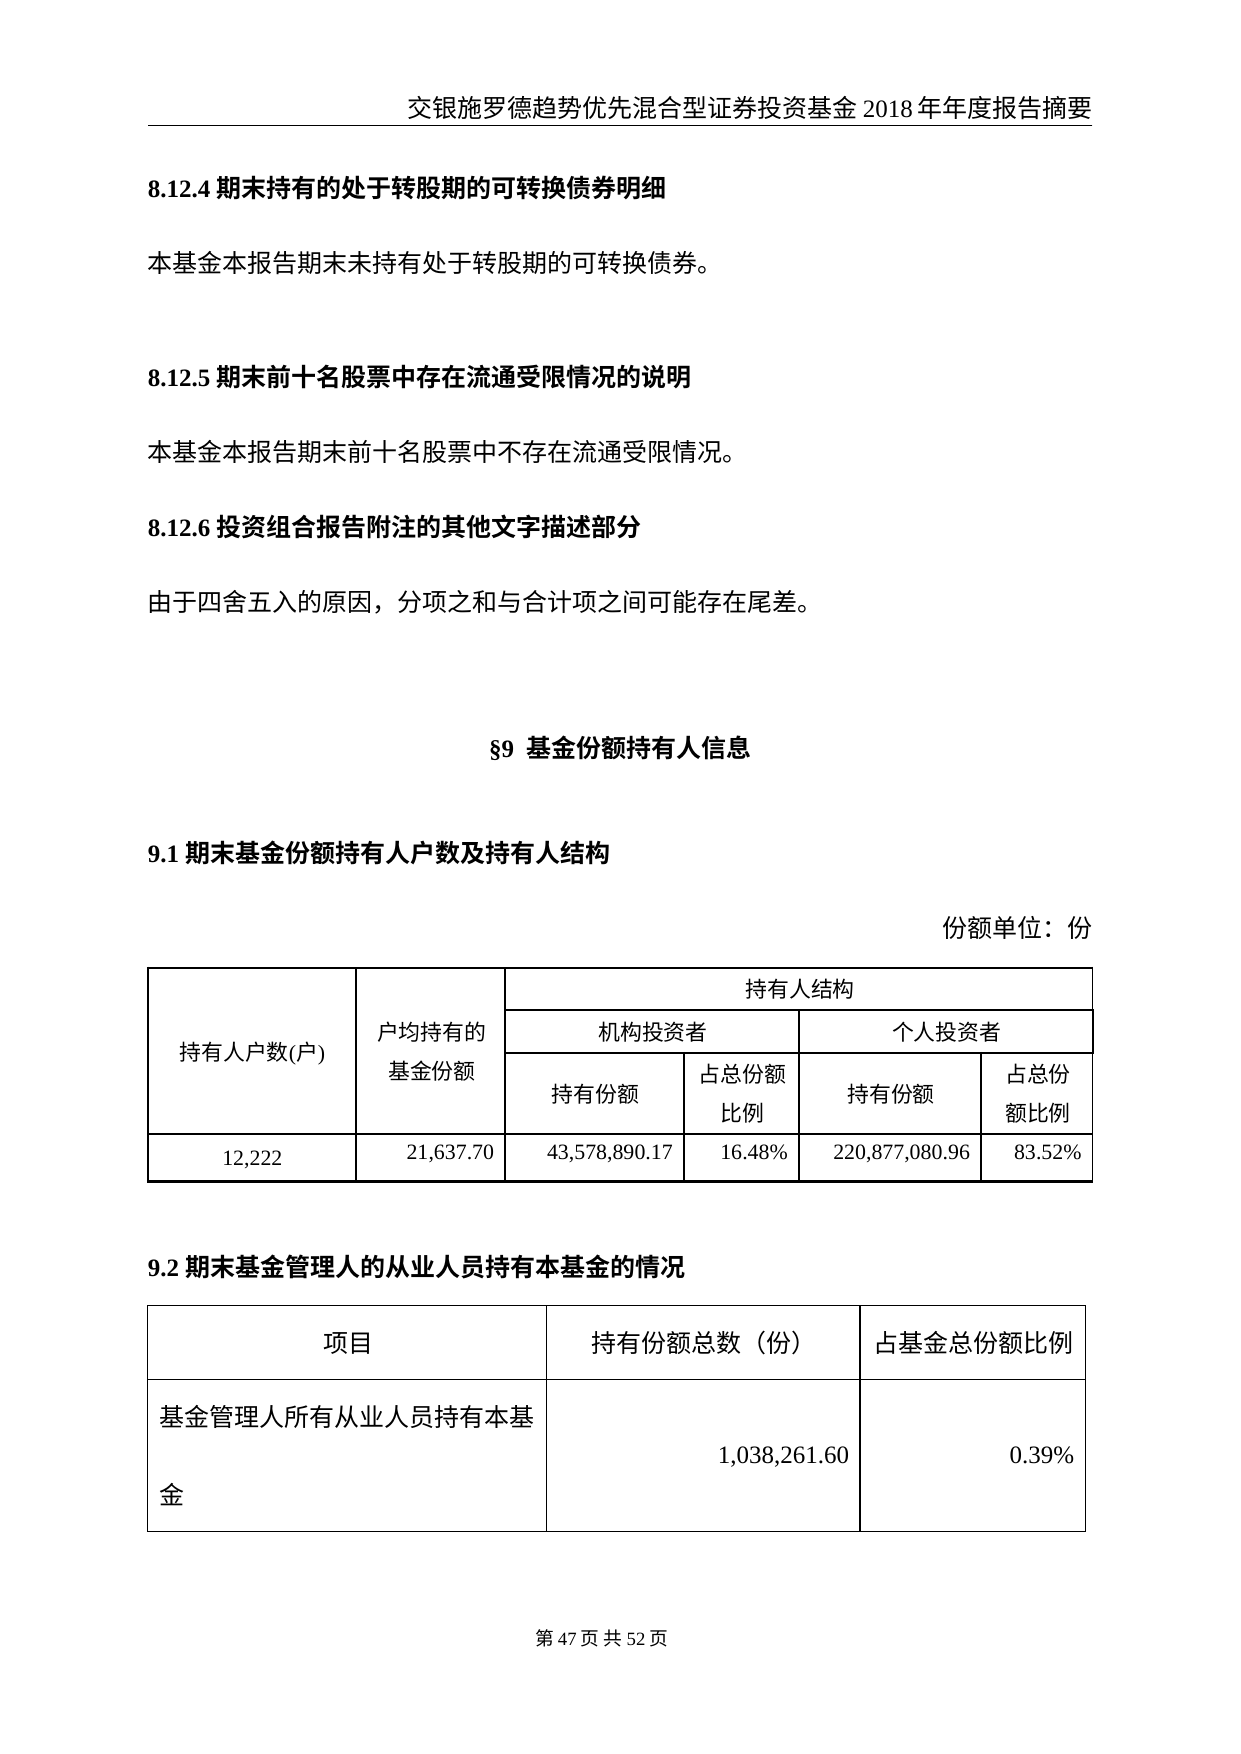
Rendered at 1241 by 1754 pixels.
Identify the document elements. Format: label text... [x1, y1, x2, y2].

subtitle 8.12.5 期末前十名股票中存在流通受限情况的说明 [148, 343, 1092, 408]
subtitle 9.2 期末基金管理人的从业人员持有本基金的情况 [148, 1233, 1092, 1298]
table_cell 基金管理人所有从业人员持有本基金 [148, 1380, 546, 1531]
table_header 户均持有的基金份额 [357, 969, 504, 1133]
table_header 持有人户数(户) [149, 969, 355, 1133]
table_cell 12,222 [149, 1135, 355, 1180]
table_header 持有份额总数（份） [547, 1306, 859, 1379]
table_header 持有人结构 [506, 969, 1092, 1009]
table_cell 83.52% [982, 1135, 1092, 1180]
table_cell 占总份额比例 [982, 1054, 1092, 1133]
table_cell 16.48% [685, 1135, 798, 1180]
table_cell 持有份额 [506, 1054, 683, 1133]
subtitle 8.12.6 投资组合报告附注的其他文字描述部分 [148, 493, 1092, 558]
table_header 项目 [148, 1306, 546, 1379]
text 由于四舍五入的原因，分项之和与合计项之间可能存在尾差。 [148, 568, 1092, 633]
text 本基金本报告期末前十名股票中不存在流通受限情况。 [148, 418, 1092, 483]
table_header 占基金总份额比例 [861, 1306, 1085, 1379]
table_cell 21,637.70 [357, 1135, 504, 1180]
table_cell 43,578,890.17 [506, 1135, 683, 1180]
table_cell 220,877,080.96 [800, 1135, 980, 1180]
subtitle 8.12.4 期末持有的处于转股期的可转换债券明细 [148, 154, 1092, 219]
table_cell 个人投资者 [800, 1011, 1092, 1052]
table_cell 1,038,261.60 [547, 1380, 859, 1531]
subtitle 9.1 期末基金份额持有人户数及持有人结构 [148, 819, 1092, 884]
table_cell 0.39% [861, 1380, 1085, 1531]
table_cell 持有份额 [800, 1054, 980, 1133]
text 本基金本报告期末未持有处于转股期的可转换债券。 [148, 229, 1092, 333]
table_cell 机构投资者 [506, 1011, 798, 1052]
subtitle §9 基金份额持有人信息 [148, 714, 1092, 779]
text 份额单位：份 [149, 894, 1092, 959]
table_cell 占总份额比例 [685, 1054, 798, 1133]
